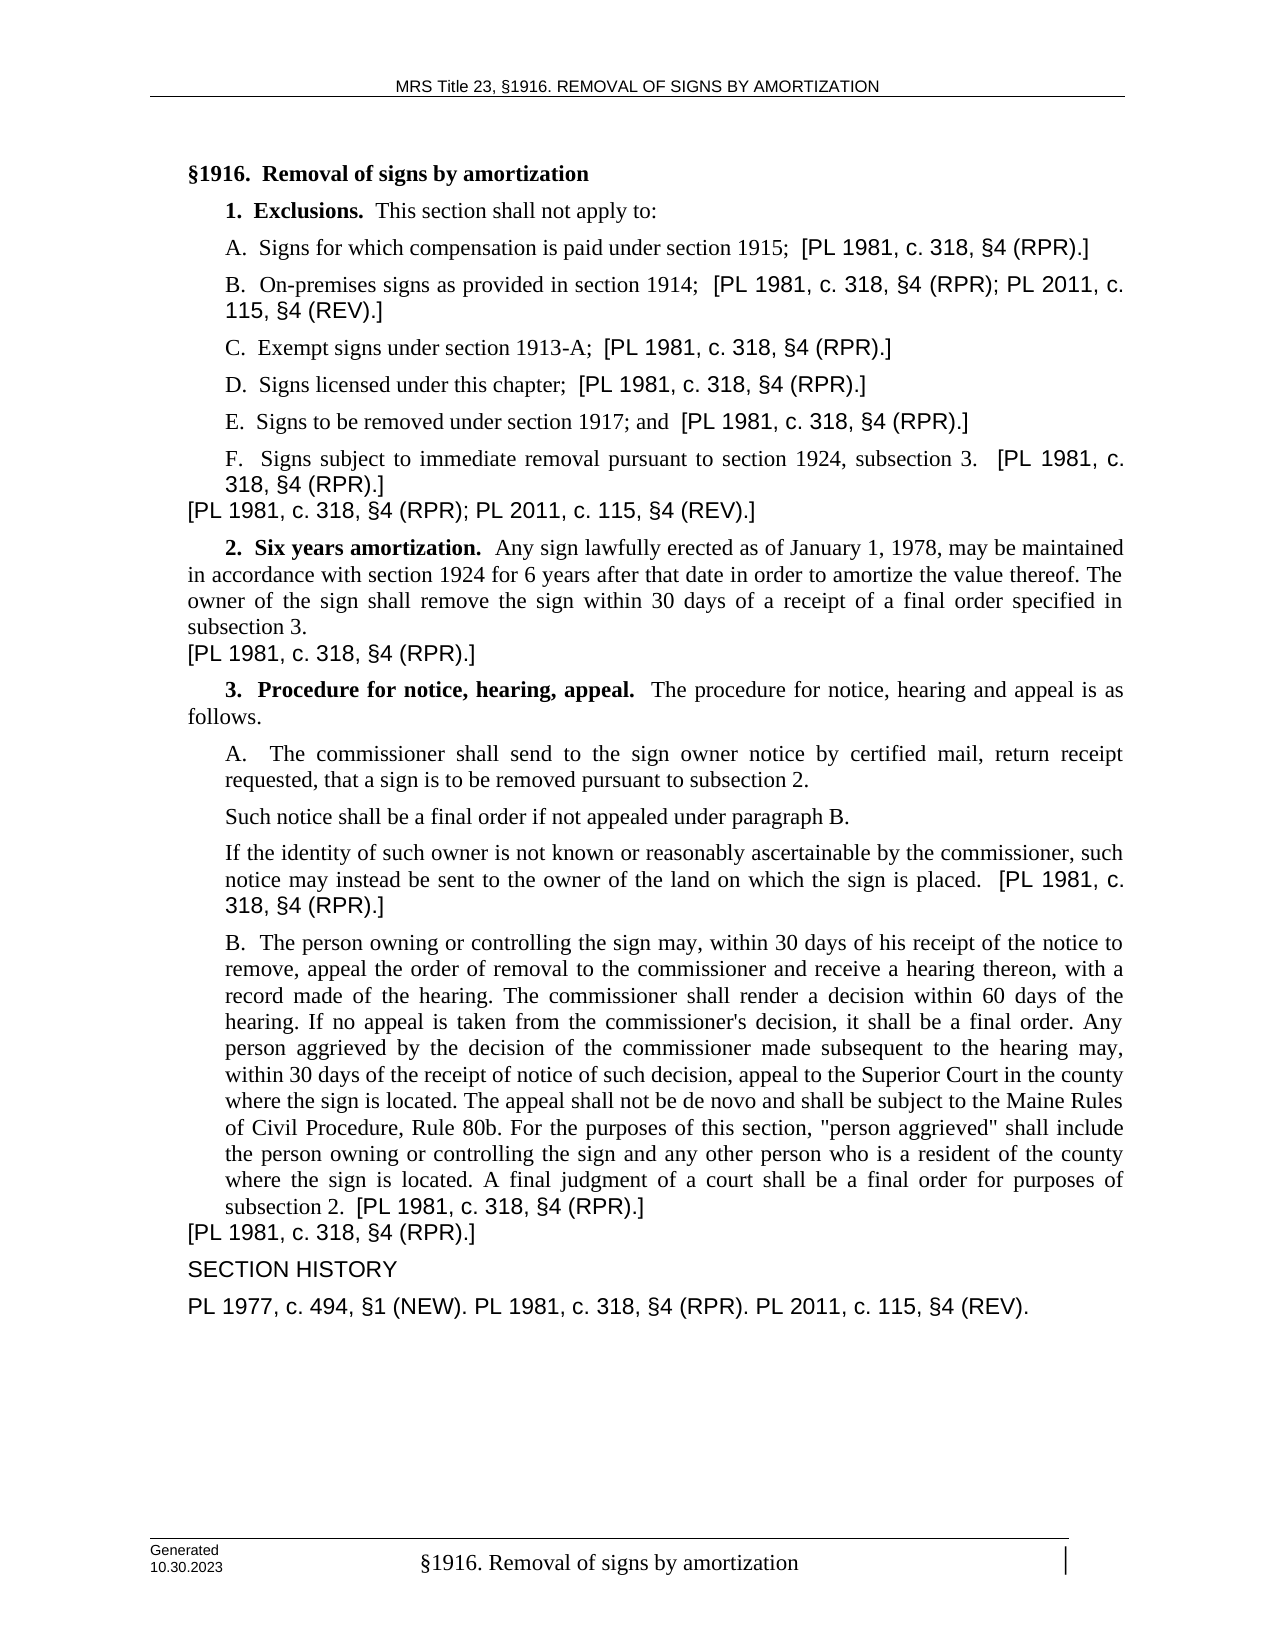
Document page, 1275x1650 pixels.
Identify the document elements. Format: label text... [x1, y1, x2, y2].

text F. Signs subject to immediate removal pursuant to section 1924, subsection 3. [PL 1981, c. 318, §4 (RPR).] [225, 445, 1125, 497]
text 1. Exclusions. This section shall not apply to: [187, 197, 1125, 223]
text 2. Six years amortization. Any sign lawfully erected as of January 1, 1978, may be maintained in accordance with section 1924 for 6 years after that date in order to amortize the value thereof. The owner of the sign shall remove the sign within 30 days of a receipt of a final order specified in subsection 3. [187, 534, 1125, 640]
text A. Signs for which compensation is paid under section 1915; [PL 1981, c. 318, §4 (RPR).] [225, 234, 1125, 260]
text [PL 1981, c. 318, §4 (RPR).] [187, 640, 1125, 666]
text If the identity of such owner is not known or reasonably ascertainable by the commissioner, such notice may instead be sent to the owner of the land on which the sign is placed. [PL 1981, c. 318, §4 (RPR).] [225, 839, 1125, 919]
text §1916. Removal of signs by amortization [187, 160, 1125, 187]
text D. Signs licensed under this chapter; [PL 1981, c. 318, §4 (RPR).] [225, 371, 1125, 397]
text A. The commissioner shall send to the sign owner notice by certified mail, return receipt requested, that a sign is to be removed pursuant to subsection 2. [225, 739, 1125, 792]
text [PL 1981, c. 318, §4 (RPR); PL 2011, c. 115, §4 (REV).] [187, 497, 1125, 524]
text C. Exempt signs under section 1913‑A; [PL 1981, c. 318, §4 (RPR).] [225, 334, 1125, 361]
text [PL 1981, c. 318, §4 (RPR).] [187, 1219, 1125, 1245]
text E. Signs to be removed under section 1917; and [PL 1981, c. 318, §4 (RPR).] [225, 408, 1125, 434]
text Such notice shall be a final order if not appealed under paragraph B. [225, 803, 1125, 829]
text B. The person owning or controlling the sign may, within 30 days of his receipt of the notice to remove, appeal the order of removal to the commissioner and receive a hearing thereon, with a record made of the hearing. The commissioner shall render a decision within 60 days of the hearing. If no appeal is taken from the commissioner's decision, it shall be a final order. Any person aggrieved by the decision of the commissioner made subsequent to the hearing may, within 30 days of the receipt of notice of such decision, appeal to the Superior Court in the county where the sign is located. The appeal shall not be de novo and shall be subject to the Maine Rules of Civil Procedure, Rule 80b. For the purposes of this section, "person aggrieved" shall include the person owning or controlling the sign and any other person who is a resident of the county where the sign is located. A final judgment of a court shall be a final order for purposes of subsection 2. [PL 1981, c. 318, §4 (RPR).] [225, 929, 1125, 1219]
text B. On-premises signs as provided in section 1914; [PL 1981, c. 318, §4 (RPR); PL 2011, c. 115, §4 (REV).] [225, 271, 1125, 324]
text PL 1977, c. 494, §1 (NEW). PL 1981, c. 318, §4 (RPR). PL 2011, c. 115, §4 (REV). [187, 1293, 1125, 1319]
text 3. Procedure for notice, hearing, appeal. The procedure for notice, hearing and appeal is as follows. [187, 676, 1125, 729]
text SECTION HISTORY [187, 1256, 1125, 1282]
